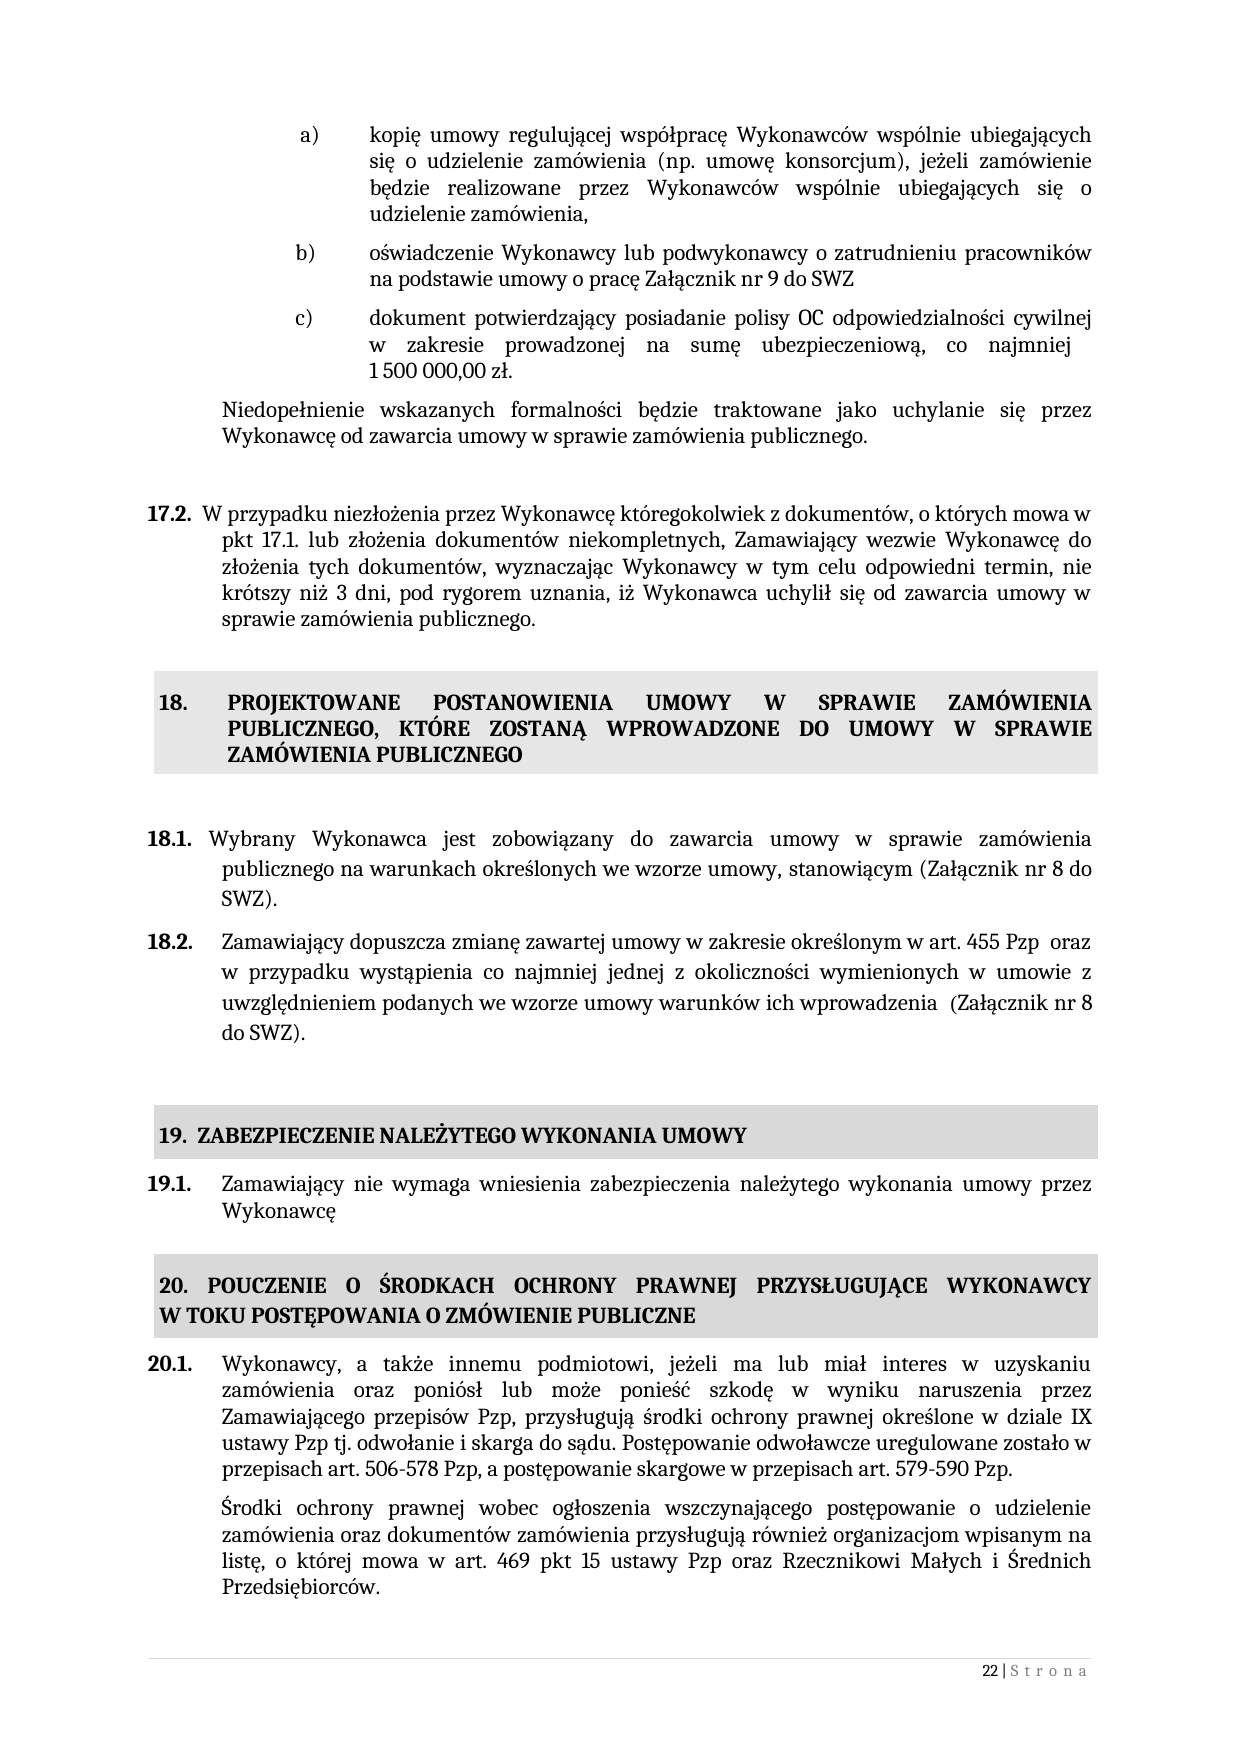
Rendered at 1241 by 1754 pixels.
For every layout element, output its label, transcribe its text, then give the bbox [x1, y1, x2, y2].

text Środki ochrony prawnej wobec ogłoszenia wszczynającego postępowanie o udzielenie zamówienia oraz dokumentów zamówienia przysługują również organizacjom wpisanym na listę, o której mowa w art. 469 pkt 15 ustawy Pzp oraz Rzecznikowi Małych i Średnich Przedsiębiorców. [221, 1495, 1092, 1600]
text b) oświadczenie Wykonawcy lub podwykonawcy o zatrudnieniu pracowników na podstawie umowy o pracę Załącznik nr 9 do SWZ [295, 240, 1092, 293]
text c) dokument potwierdzający posiadanie polisy OC odpowiedzialności cywilnej w zakresie prowadzonej na sumę ubezpieczeniową, co najmniej 1 500 000,00 zł. [295, 305, 1092, 384]
text 20.1. Wykonawcy, a także innemu podmiotowi, jeżeli ma lub miał interes w uzyskaniu zamówienia oraz poniósł lub może ponieść szkodę w wyniku naruszenia przez Zamawiającego przepisów Pzp, przysługują środki ochrony prawnej określone w dziale IX ustawy Pzp tj. odwołanie i skarga do sądu. Postępowanie odwoławcze uregulowane zostało w przepisach art. 506-578 Pzp, a postępowanie skargowe w przepisach art. 579-590 Pzp. [148, 1351, 1092, 1482]
text 19.1. Zamawiający nie wymaga wniesienia zabezpieczenia należytego wykonania umowy przez Wykonawcę [148, 1171, 1092, 1224]
text Niedopełnienie wskazanych formalności będzie traktowane jako uchylanie się przez Wykonawcę od zawarcia umowy w sprawie zamówienia publicznego. [222, 397, 1092, 449]
text 17.2. W przypadku niezłożenia przez Wykonawcę któregokolwiek z dokumentów, o których mowa w pkt 17.1. lub złożenia dokumentów niekompletnych, Zamawiający wezwie Wykonawcę do złożenia tych dokumentów, wyznaczając Wykonawcy w tym celu odpowiedni termin, nie krótszy niż 3 dni, pod rygorem uznania, iż Wykonawca uchylił się od zawarcia umowy w sprawie zamówienia publicznego. [148, 501, 1092, 632]
text 18.1. Wybrany Wykonawca jest zobowiązany do zawarcia umowy w sprawie zamówienia publicznego na warunkach określonych we wzorze umowy, stanowiącym (Załącznik nr 8 do SWZ). [148, 826, 1092, 912]
text 18.2. Zamawiający dopuszcza zmianę zawartej umowy w zakresie określonym w art. 455 Pzp oraz w przypadku wystąpienia co najmniej jednej z okoliczności wymienionych w umowie z uwzględnieniem podanych we wzorze umowy warunków ich wprowadzenia (Załącznik nr 8 do SWZ). [148, 929, 1092, 1046]
text a) kopię umowy regulującej współpracę Wykonawców wspólnie ubiegających się o udzielenie zamówienia (np. umowę konsorcjum), jeżeli zamówienie będzie realizowane przez Wykonawców wspólnie ubiegających się o udzielenie zamówienia, [295, 122, 1092, 227]
table_header 20. POUCZENIE O ŚRODKACH OCHRONY PRAWNEJ PRZYSŁUGUJĄCE WYKONAWCY W TOKU POSTĘPOWANIA O ZMÓWIENIE PUBLICZNE [154, 1254, 1098, 1338]
table_header 18. PROJEKTOWANE POSTANOWIENIA UMOWY W SPRAWIE ZAMÓWIENIA PUBLICZNEGO, KTÓRE ZOSTANĄ WPROWADZONE DO UMOWY W SPRAWIE ZAMÓWIENIA PUBLICZNEGO [154, 671, 1098, 774]
table_header 19. ZABEZPIECZENIE NALEŻYTEGO WYKONANIA UMOWY [154, 1105, 1098, 1159]
